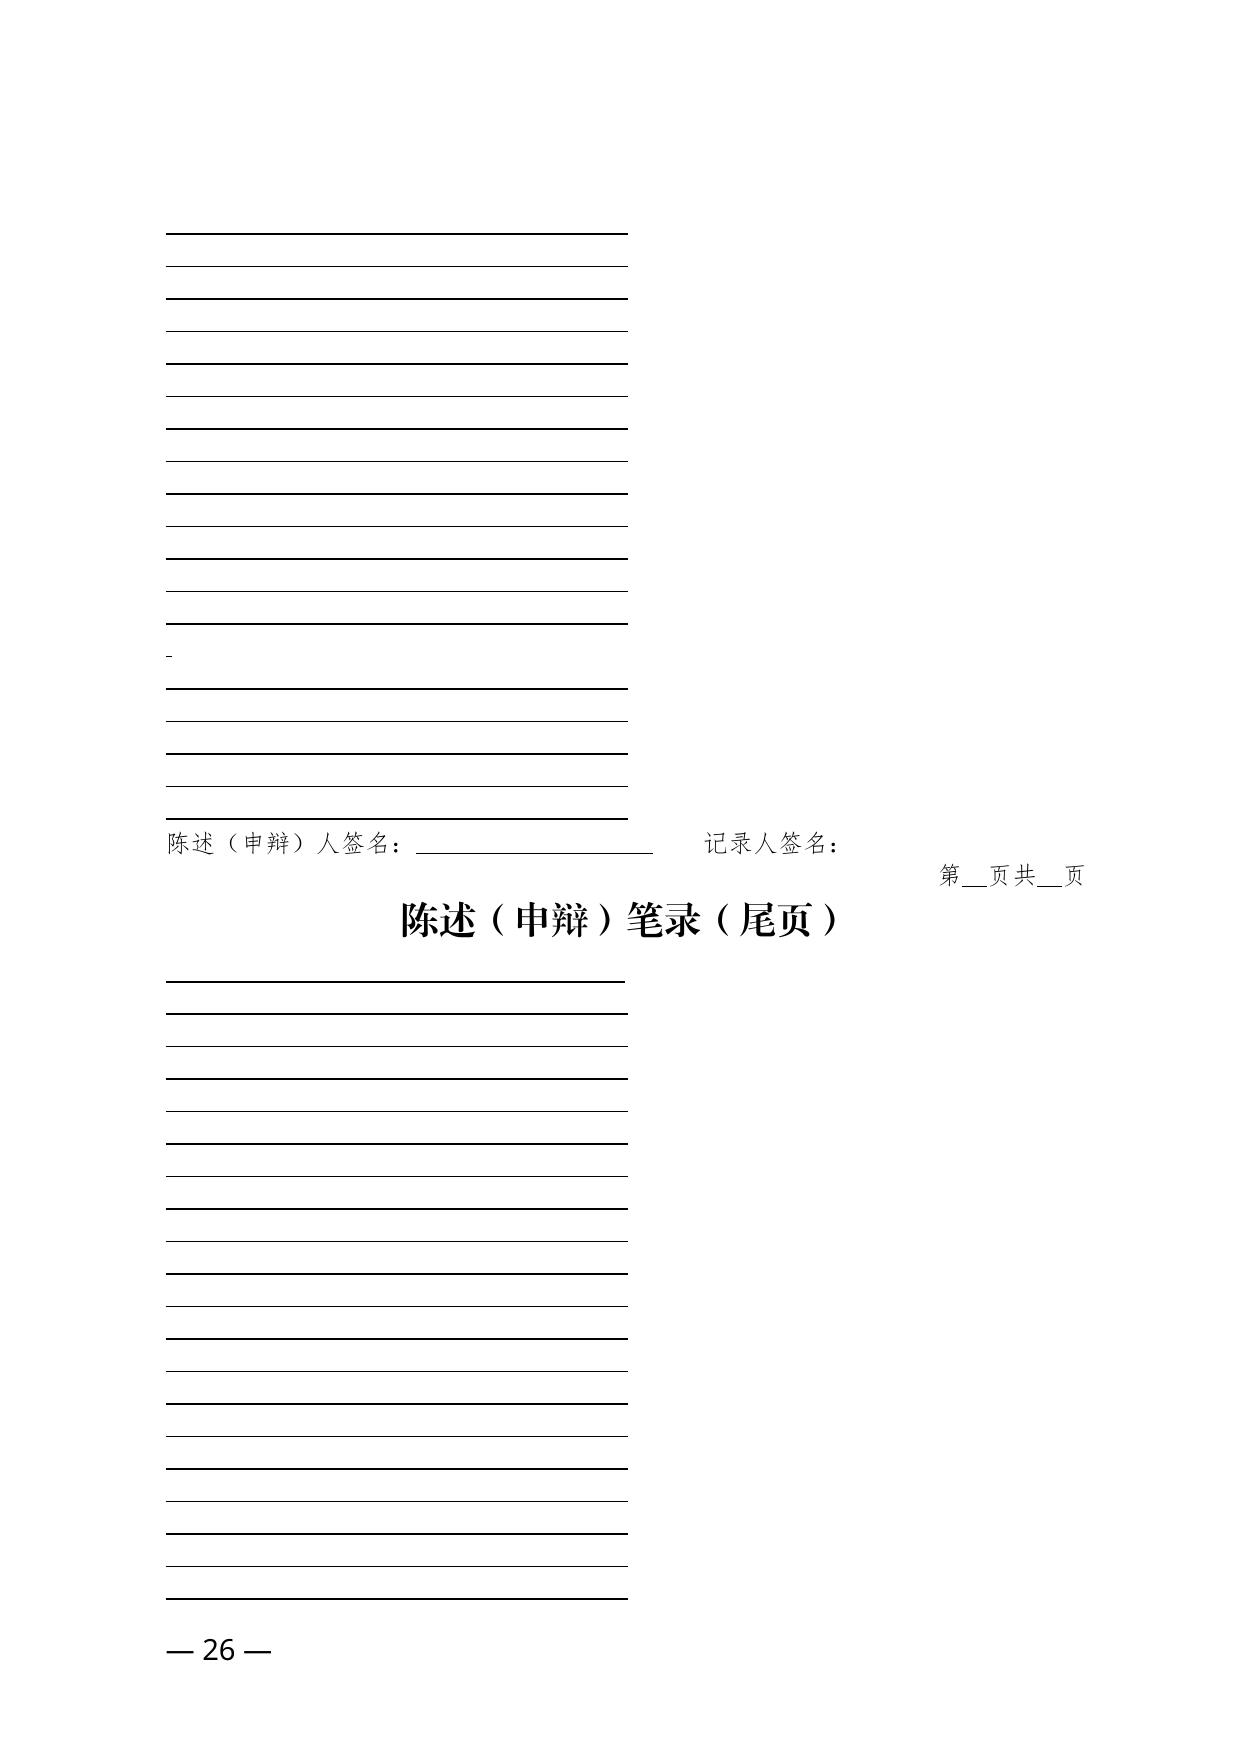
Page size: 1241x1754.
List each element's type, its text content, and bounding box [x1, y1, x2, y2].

text 陈述（申辩）人签名： 记录人签名： [165, 825, 1087, 858]
text 陈述（申辩）笔录（尾页） [165, 890, 1087, 955]
text 第 页共 页 [165, 858, 1087, 890]
